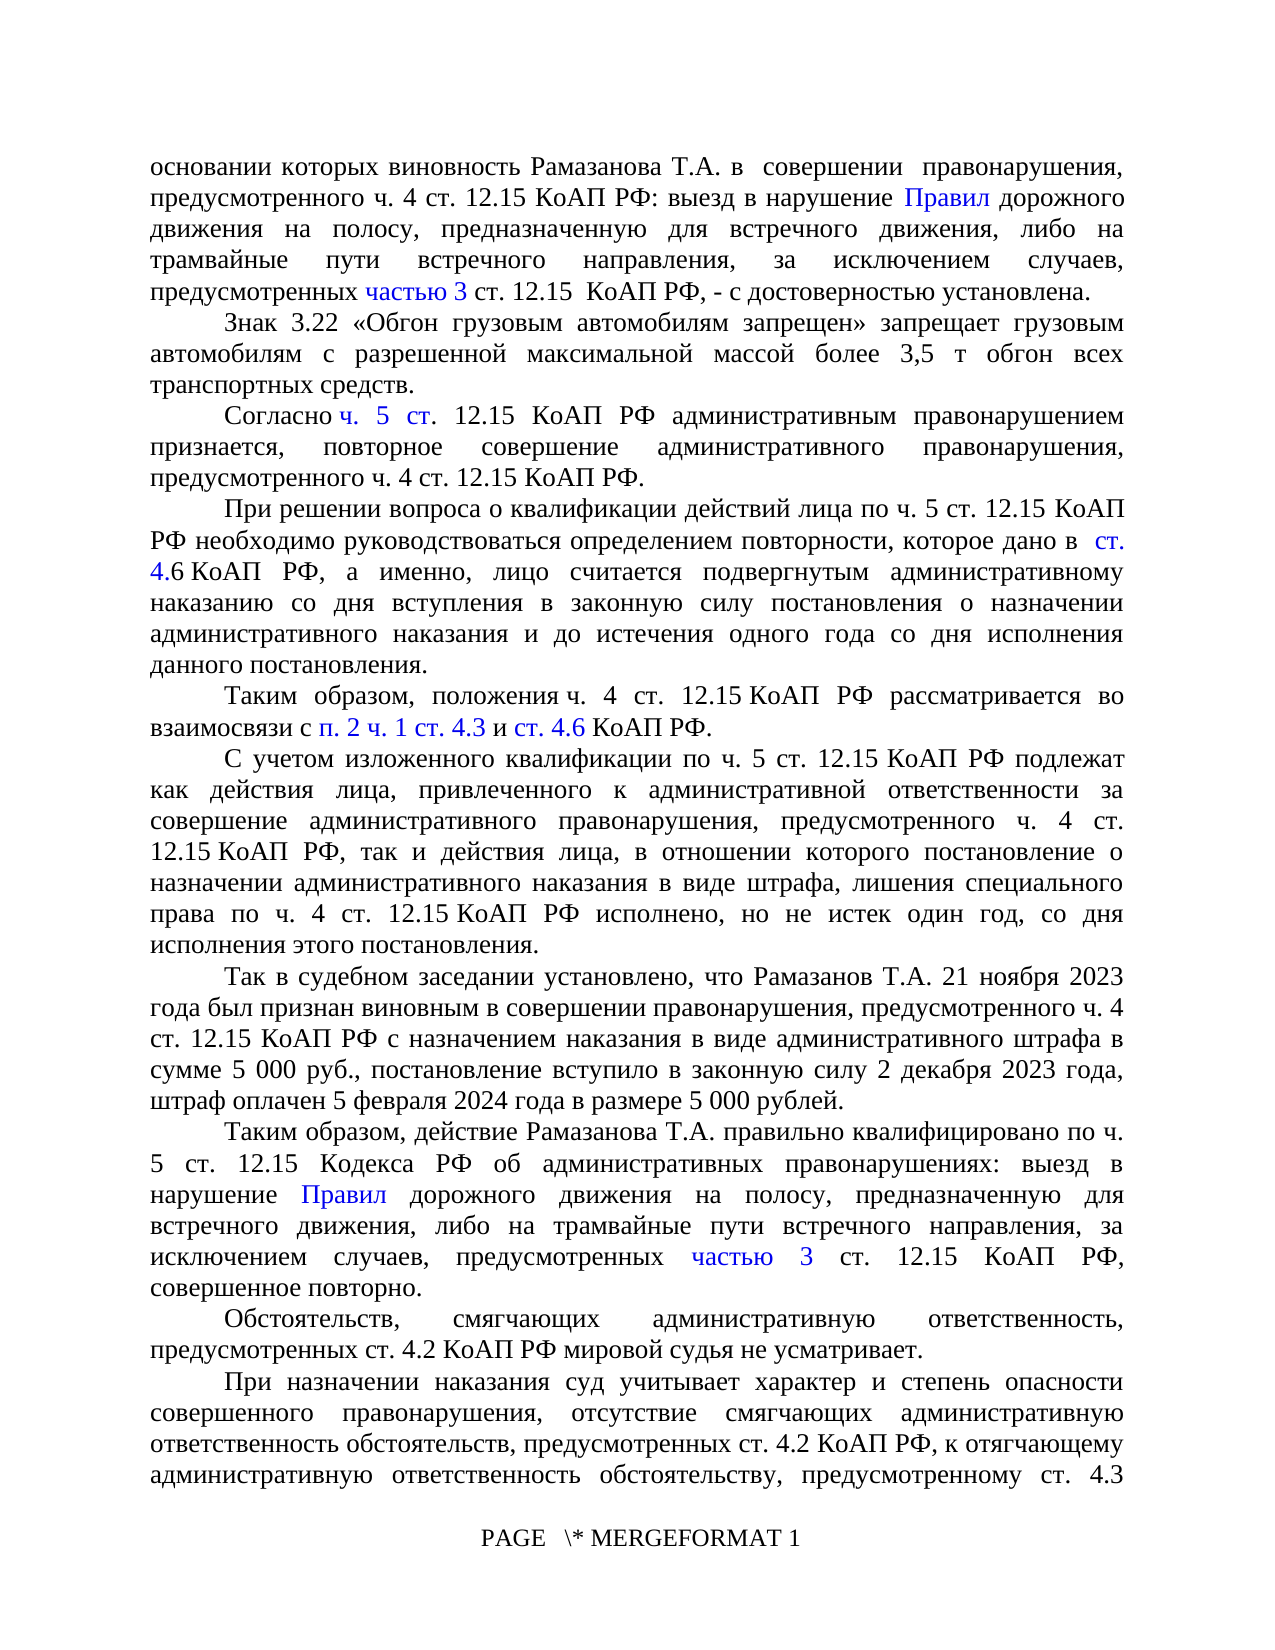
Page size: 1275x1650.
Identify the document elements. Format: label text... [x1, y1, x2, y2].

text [150, 150, 1125, 306]
text Обстоятельств, смягчающих административную ответственность, предусмотренных ст. 4.2 КоАП РФ мировой судья не усматривает. [150, 1302, 1125, 1365]
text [150, 1365, 1125, 1489]
text Знак 3.22 «Обгон грузовым автомобилям запрещен» запрещает грузовым автомобилям с разрешенной максимальной массой более 3,5 т обгон всех транспортных средств. [150, 306, 1125, 399]
text Согласно ч. 5 ст. 12.15 КоАП РФ административным правонарушением признается, повторное совершение административного правонарушения, предусмотренного ч. 4 ст. 12.15 КоАП РФ. [150, 399, 1125, 493]
text При решении вопроса о квалификации действий лица по ч. 5 ст. 12.15 КоАП РФ необходимо руководствоваться определением повторности, которое дано в ст. 4.6 КоАП РФ, а именно, лицо считается подвергнутым административному наказанию со дня вступления в законную силу постановления о назначении административного наказания и до истечения одного года со дня исполнения данного постановления. [150, 493, 1125, 679]
text Таким образом, положения ч. 4 ст. 12.15 КоАП РФ рассматривается во взаимосвязи с п. 2 ч. 1 ст. 4.3 и ст. 4.6 КоАП РФ. [150, 679, 1125, 742]
text С учетом изложенного квалификации по ч. 5 ст. 12.15 КоАП РФ подлежат как действия лица, привлеченного к административной ответственности за совершение административного правонарушения, предусмотренного ч. 4 ст. 12.15 КоАП РФ, так и действия лица, в отношении которого постановление о назначении административного наказания в виде штрафа, лишения специального права по ч. 4 ст. 12.15 КоАП РФ исполнено, но не истек один год, со дня исполнения этого постановления. [150, 742, 1125, 960]
text Так в судебном заседании установлено, что Рамазанов Т.А. 21 ноября 2023 года был признан виновным в совершении правонарушения, предусмотренного ч. 4 ст. 12.15 КоАП РФ с назначением наказания в виде административного штрафа в сумме 5 000 руб., постановление вступило в законную силу 2 декабря 2023 года, штраф оплачен 5 февраля 2024 года в размере 5 000 рублей. [150, 960, 1125, 1116]
text Таким образом, действие Рамазанова Т.А. правильно квалифицировано по ч. 5 ст. 12.15 Кодекса РФ об административных правонарушениях: выезд в нарушение Правил дорожного движения на полосу, предназначенную для встречного движения, либо на трамвайные пути встречного направления, за исключением случаев, предусмотренных частью 3 ст. 12.15 КоАП РФ, совершенное повторно. [150, 1116, 1125, 1302]
